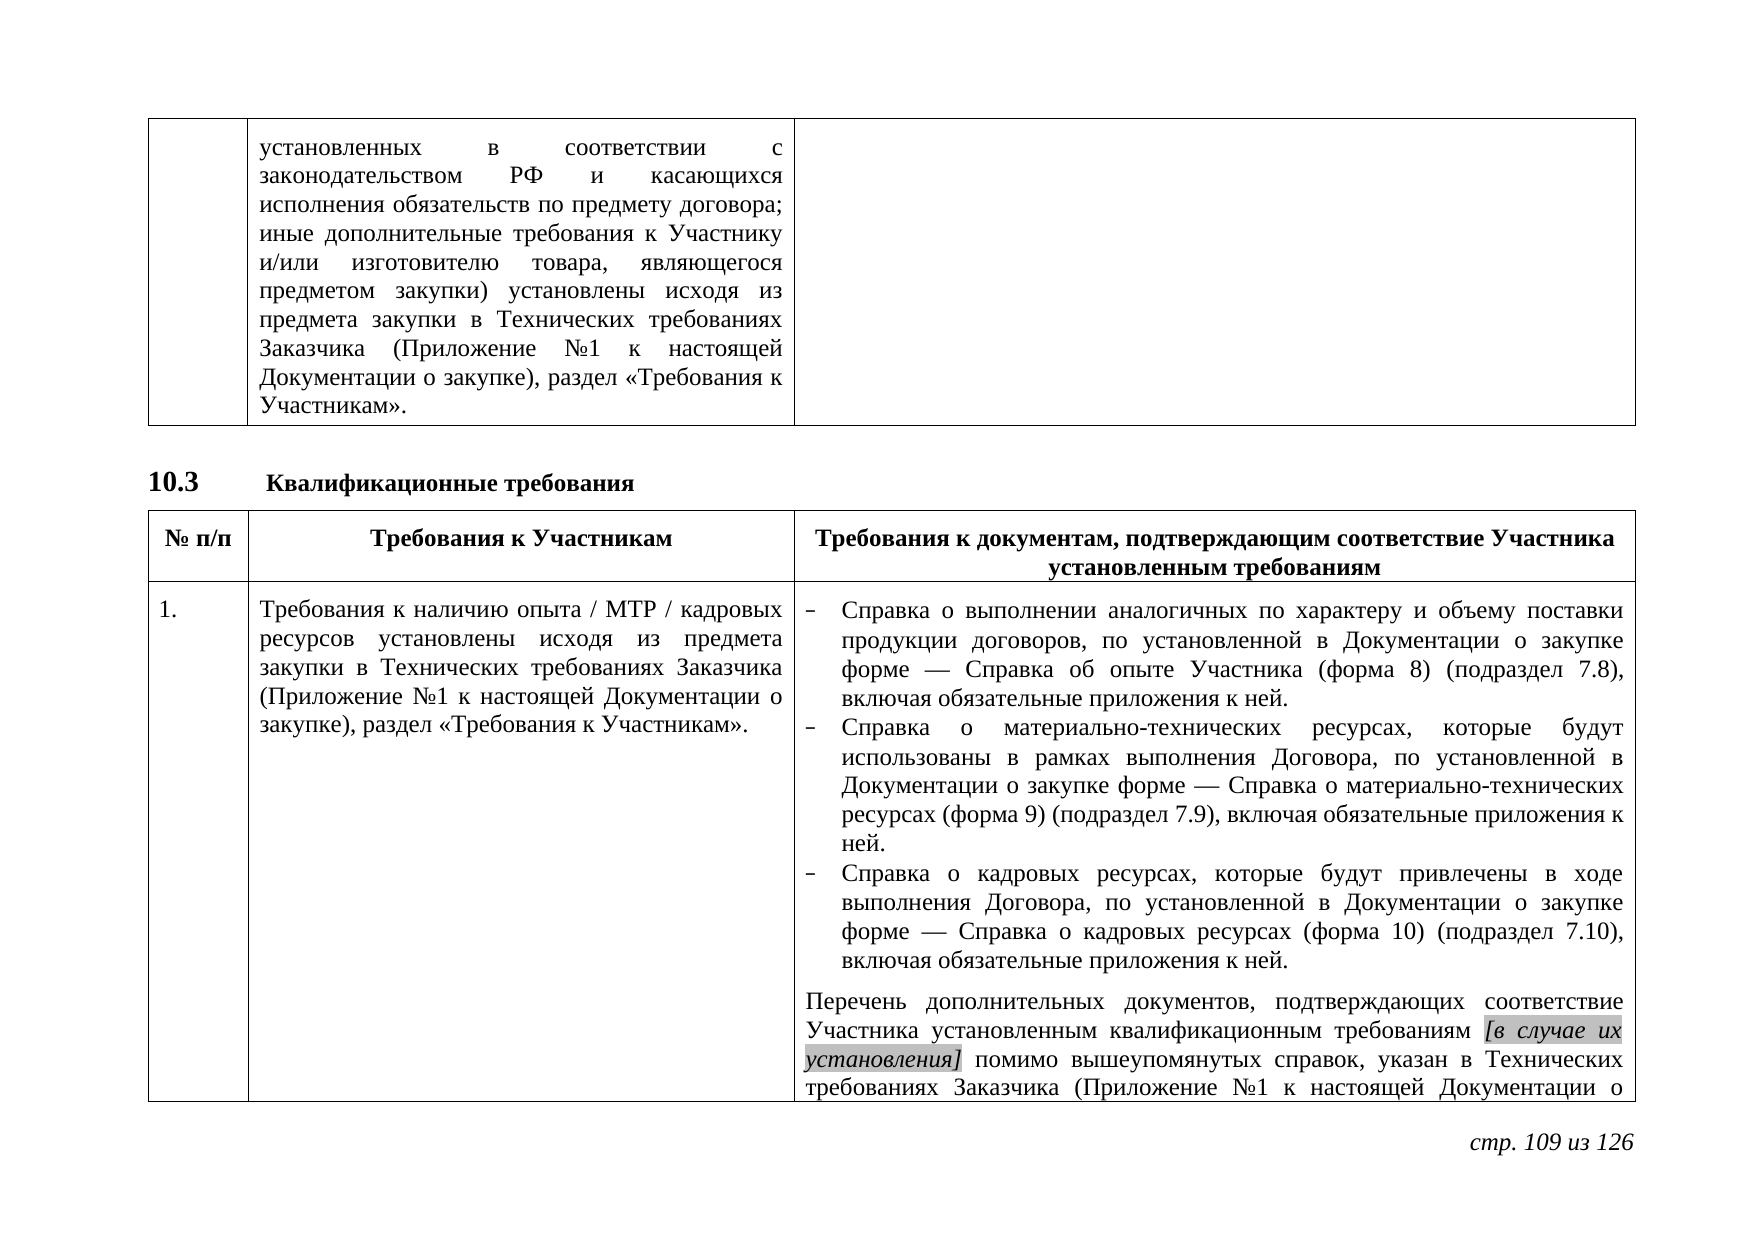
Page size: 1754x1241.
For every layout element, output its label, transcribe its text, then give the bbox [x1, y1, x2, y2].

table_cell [795, 582, 1635, 1101]
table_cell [249, 582, 794, 1101]
table_header Требования к документам, подтверждающим соответствие Участника установленным требованиям [795, 511, 1635, 581]
table_header Требования к Участникам [249, 511, 794, 581]
table_header № п/п [149, 511, 248, 581]
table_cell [248, 119, 794, 425]
table_cell [149, 582, 248, 1101]
subtitle Квалификационные требования [148, 464, 1636, 497]
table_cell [795, 119, 1635, 425]
table_cell [149, 119, 247, 425]
